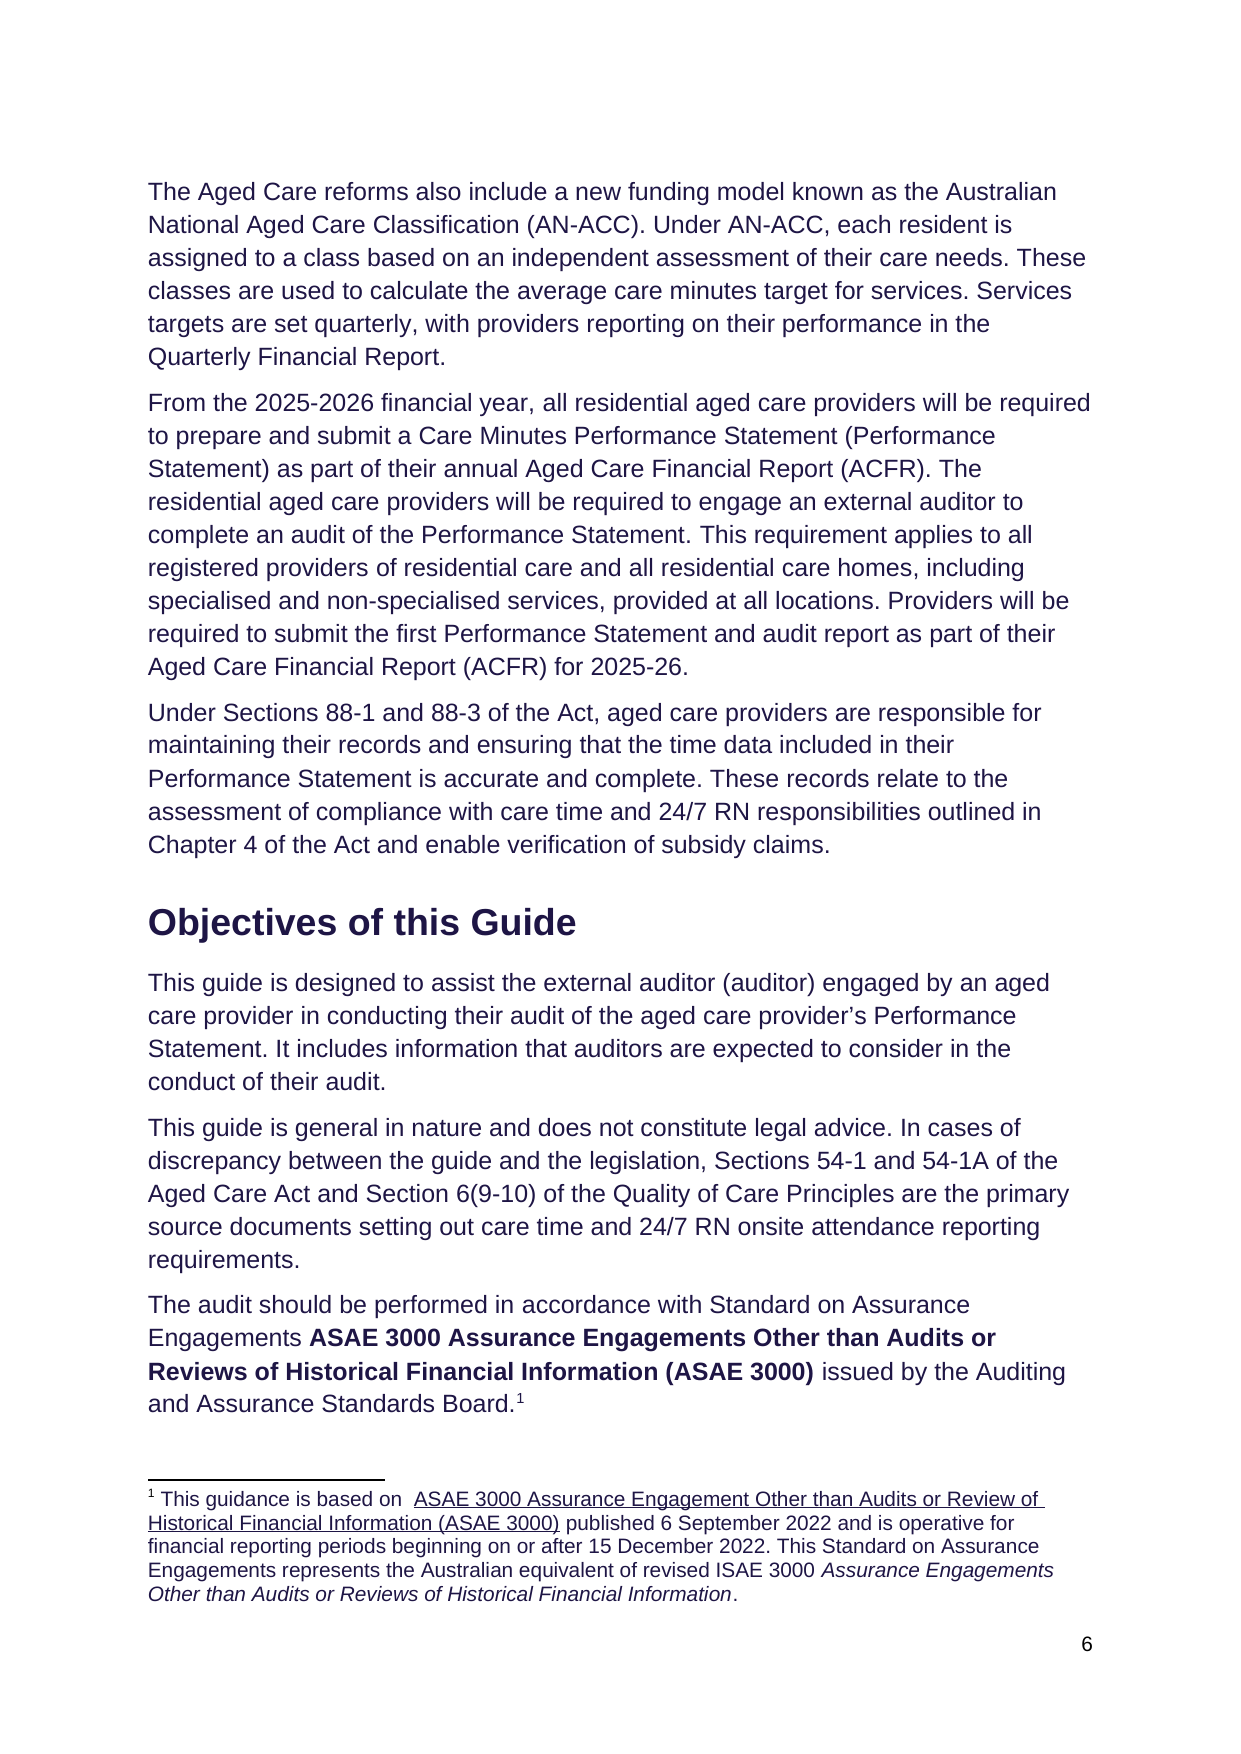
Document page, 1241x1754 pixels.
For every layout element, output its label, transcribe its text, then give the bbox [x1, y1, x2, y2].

subtitle Objectives of this Guide [148, 900, 1092, 943]
text Under Sections 88-1 and 88-3 of the Act, aged care providers are responsible for maintaining their records and ensuring that the time data included in their Performance Statement is accurate and complete. These records relate to the assessment of compliance with care time and 24/7 RN responsibilities outlined in Chapter 4 of the Act and enable verification of subsidy claims. [148, 697, 1092, 858]
text The audit should be performed in accordance with Standard on Assurance Engagements ASAE 3000 Assurance Engagements Other than Audits or Reviews of Historical Financial Information (ASAE 3000) issued by the Auditing and Assurance Standards Board. [148, 1290, 1092, 1418]
text This guide is general in nature and does not constitute legal advice. In cases of discrepancy between the guide and the legislation, Sections 54-1 and 54-1A of the Aged Care Act and Section 6(9-10) of the Quality of Care Principles are the primary source documents setting out care time and 24/7 RN onsite attendance reporting requirements. [148, 1113, 1092, 1274]
text This guide is designed to assist the external auditor (auditor) engaged by an aged care provider in conducting their audit of the aged care provider’s Performance Statement. It includes information that auditors are expected to consider in the conduct of their audit. [148, 968, 1092, 1096]
text From the 2025-2026 financial year, all residential aged care providers will be required to prepare and submit a Care Minutes Performance Statement (Performance Statement) as part of their annual Aged Care Financial Report (ACFR). The residential aged care providers will be required to engage an external auditor to complete an audit of the Performance Statement. This requirement applies to all registered providers of residential care and all residential care homes, including specialised and non-specialised services, provided at all locations. Providers will be required to submit the first Performance Statement and audit report as part of their Aged Care Financial Report (ACFR) for 2025-26. [148, 388, 1092, 681]
text The Aged Care reforms also include a new funding model known as the Australian National Aged Care Classification (AN-ACC). Under AN-ACC, each resident is assigned to a class based on an independent assessment of their care needs. These classes are used to calculate the average care minutes target for services. Services targets are set quarterly, with providers reporting on their performance in the Quarterly Financial Report. [148, 177, 1092, 371]
